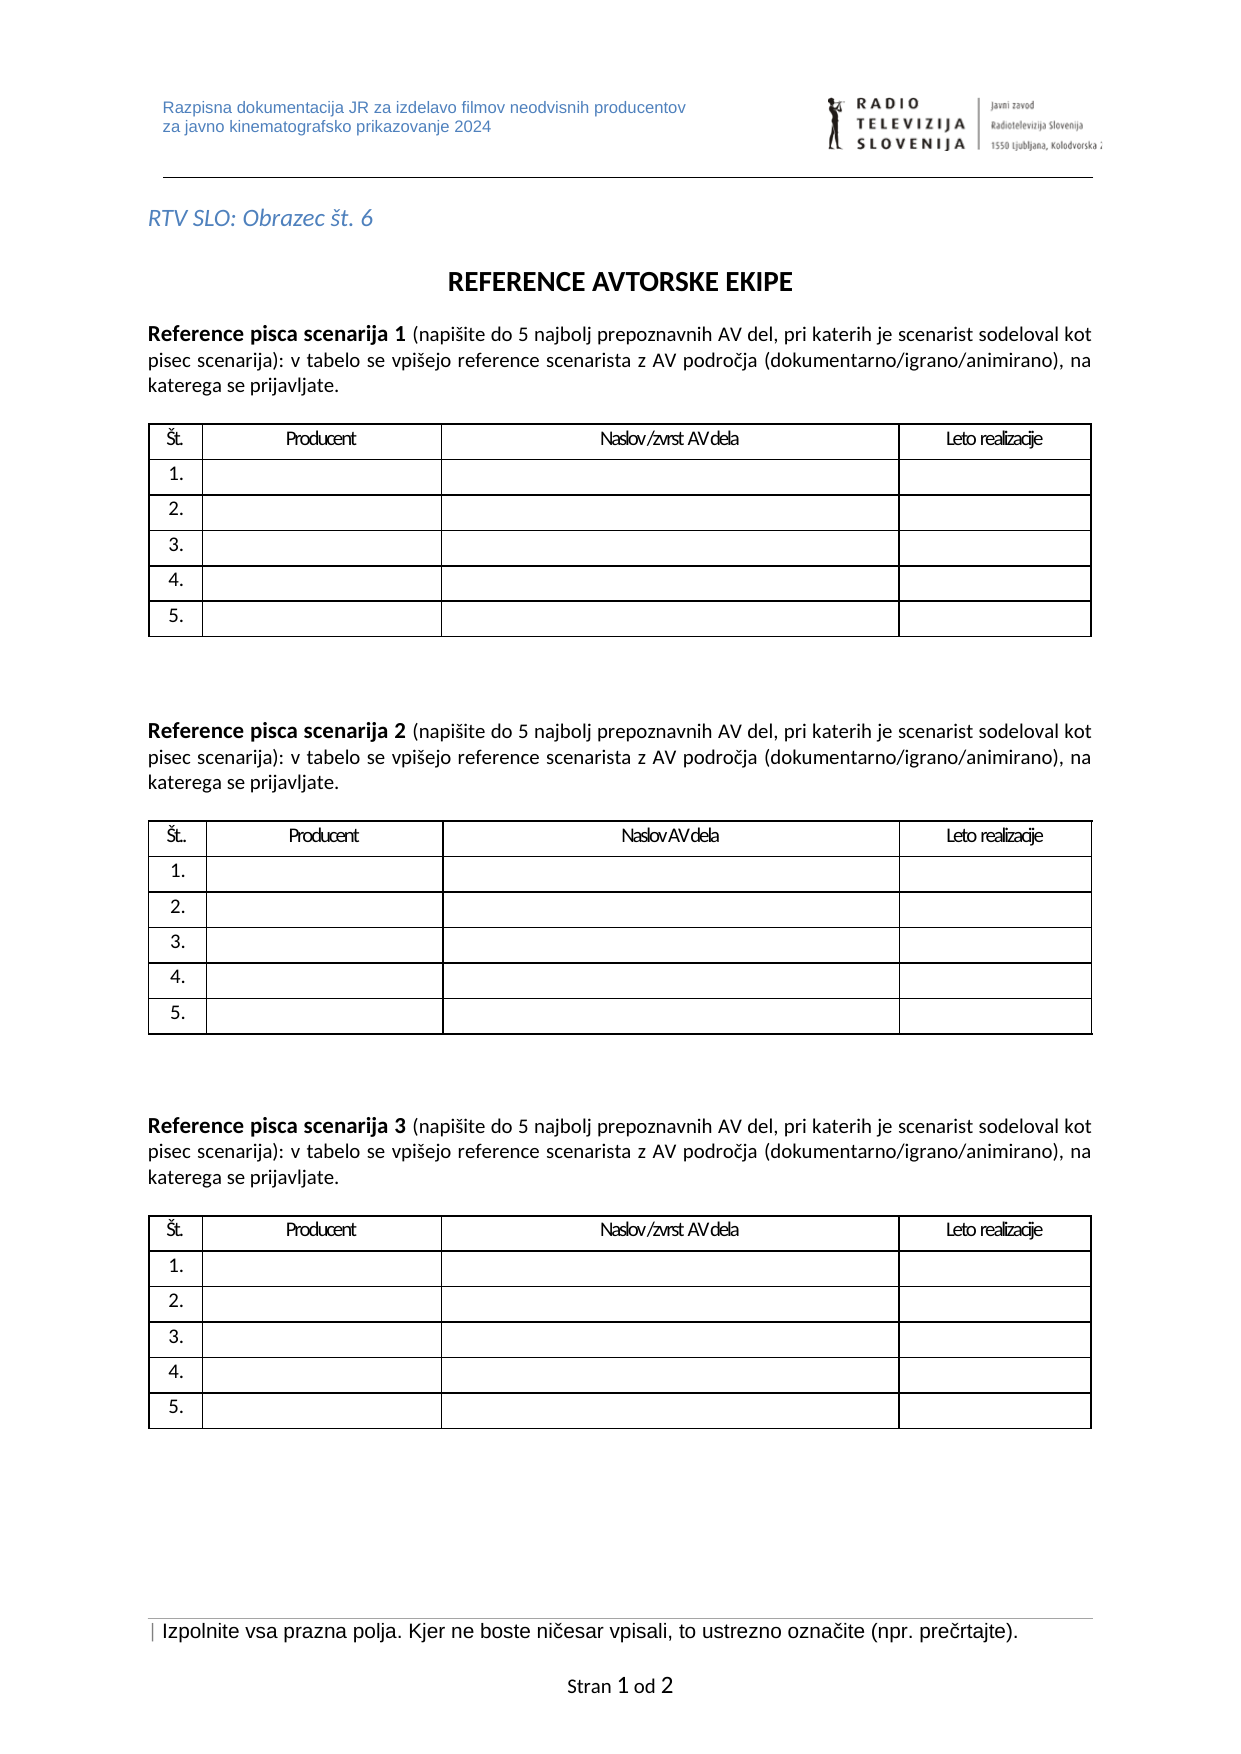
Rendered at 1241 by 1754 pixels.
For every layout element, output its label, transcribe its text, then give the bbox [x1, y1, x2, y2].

table_cell [442, 1394, 898, 1427]
table_cell [442, 1323, 898, 1357]
table_header Producent [207, 822, 442, 856]
table_cell 1. [150, 1252, 202, 1286]
table_cell 3. [150, 1323, 202, 1357]
text Reference pisca scenarija 1 (napišite do 5 najbolj prepoznavnih AV del, pri katerih je scenarist sodeloval kot pisec scenarija): v tabelo se vpišejo reference scenarista z AV področja (dokumentarno/igrano/animirano), na katerega se prijavljate. [148, 319, 1093, 398]
table_cell [207, 857, 442, 891]
table_cell [900, 1358, 1090, 1392]
table_cell [207, 928, 442, 962]
table_cell [900, 1252, 1090, 1286]
table_cell [444, 857, 899, 891]
picture [828, 97, 1103, 151]
table_cell 4. [150, 1358, 202, 1392]
table_cell [203, 1252, 441, 1286]
table_cell 5. [150, 1394, 202, 1427]
table_cell [900, 857, 1091, 891]
table_header Producent [203, 425, 441, 459]
table_header Naslov AV dela [444, 822, 899, 856]
table_cell [444, 999, 899, 1033]
table_cell [442, 531, 898, 565]
text Reference pisca scenarija 2 (napišite do 5 najbolj prepoznavnih AV del, pri katerih je scenarist sodeloval kot pisec scenarija): v tabelo se vpišejo reference scenarista z AV področja (dokumentarno/igrano/animirano), na katerega se prijavljate. [148, 716, 1093, 795]
table_cell [203, 1323, 441, 1357]
table_cell [203, 460, 441, 494]
table_cell [900, 1323, 1090, 1357]
table_cell [900, 496, 1090, 529]
table_header Leto realizacije [900, 425, 1090, 459]
text REFERENCE AVTORSKE EKIPE [148, 263, 1093, 299]
table_cell [203, 1358, 441, 1392]
table_cell [900, 999, 1091, 1033]
table_cell [900, 928, 1091, 962]
table_cell [203, 1287, 441, 1321]
table_cell [442, 1287, 898, 1321]
table_cell 2. [150, 1287, 202, 1321]
table_header Št.. [149, 822, 206, 856]
table_cell [203, 567, 441, 600]
table_header Producent [203, 1217, 441, 1250]
table_cell [207, 964, 442, 997]
table_cell 3. [149, 928, 206, 962]
table_cell [442, 1252, 898, 1286]
table_cell 2. [150, 496, 202, 529]
table_cell [900, 602, 1090, 636]
table_cell 3. [150, 531, 202, 565]
table_cell [900, 1287, 1090, 1321]
table_header Št. [150, 425, 202, 459]
table_cell [444, 964, 899, 997]
table_cell [207, 893, 442, 927]
table_header Leto realizacije [900, 822, 1091, 856]
table_cell [900, 531, 1090, 565]
table_cell 4. [150, 567, 202, 600]
table_cell [900, 460, 1090, 494]
table_cell 5. [149, 999, 206, 1033]
table_cell [203, 531, 441, 565]
table_cell [203, 496, 441, 529]
table_cell [442, 567, 898, 600]
table_cell [203, 1394, 441, 1427]
table_cell [442, 460, 898, 494]
text Reference pisca scenarija 3 (napišite do 5 najbolj prepoznavnih AV del, pri katerih je scenarist sodeloval kot pisec scenarija): v tabelo se vpišejo reference scenarista z AV področja (dokumentarno/igrano/animirano), na katerega se prijavljate. [148, 1111, 1093, 1189]
table_cell 1. [149, 857, 206, 891]
table_header Leto realizacije [900, 1217, 1090, 1250]
table_cell [900, 893, 1091, 927]
table_cell [900, 567, 1090, 600]
table_header Št. [150, 1217, 202, 1250]
table_cell 4. [149, 964, 206, 997]
table_cell [442, 496, 898, 529]
table_cell 2. [149, 893, 206, 927]
table_cell [900, 964, 1091, 997]
table_cell 5. [150, 602, 202, 636]
table_cell [444, 893, 899, 927]
table_cell [207, 999, 442, 1033]
table_cell [442, 602, 898, 636]
table_cell [900, 1394, 1090, 1427]
table_header Naslov /zvrst AV dela [442, 1217, 898, 1250]
table_cell [442, 1358, 898, 1392]
table_cell [203, 602, 441, 636]
table_cell 1. [150, 460, 202, 494]
table_header Naslov /zvrst AV dela [442, 425, 898, 459]
table_cell [444, 928, 899, 962]
text RTV SLO: Obrazec št. 6 [148, 202, 1093, 232]
